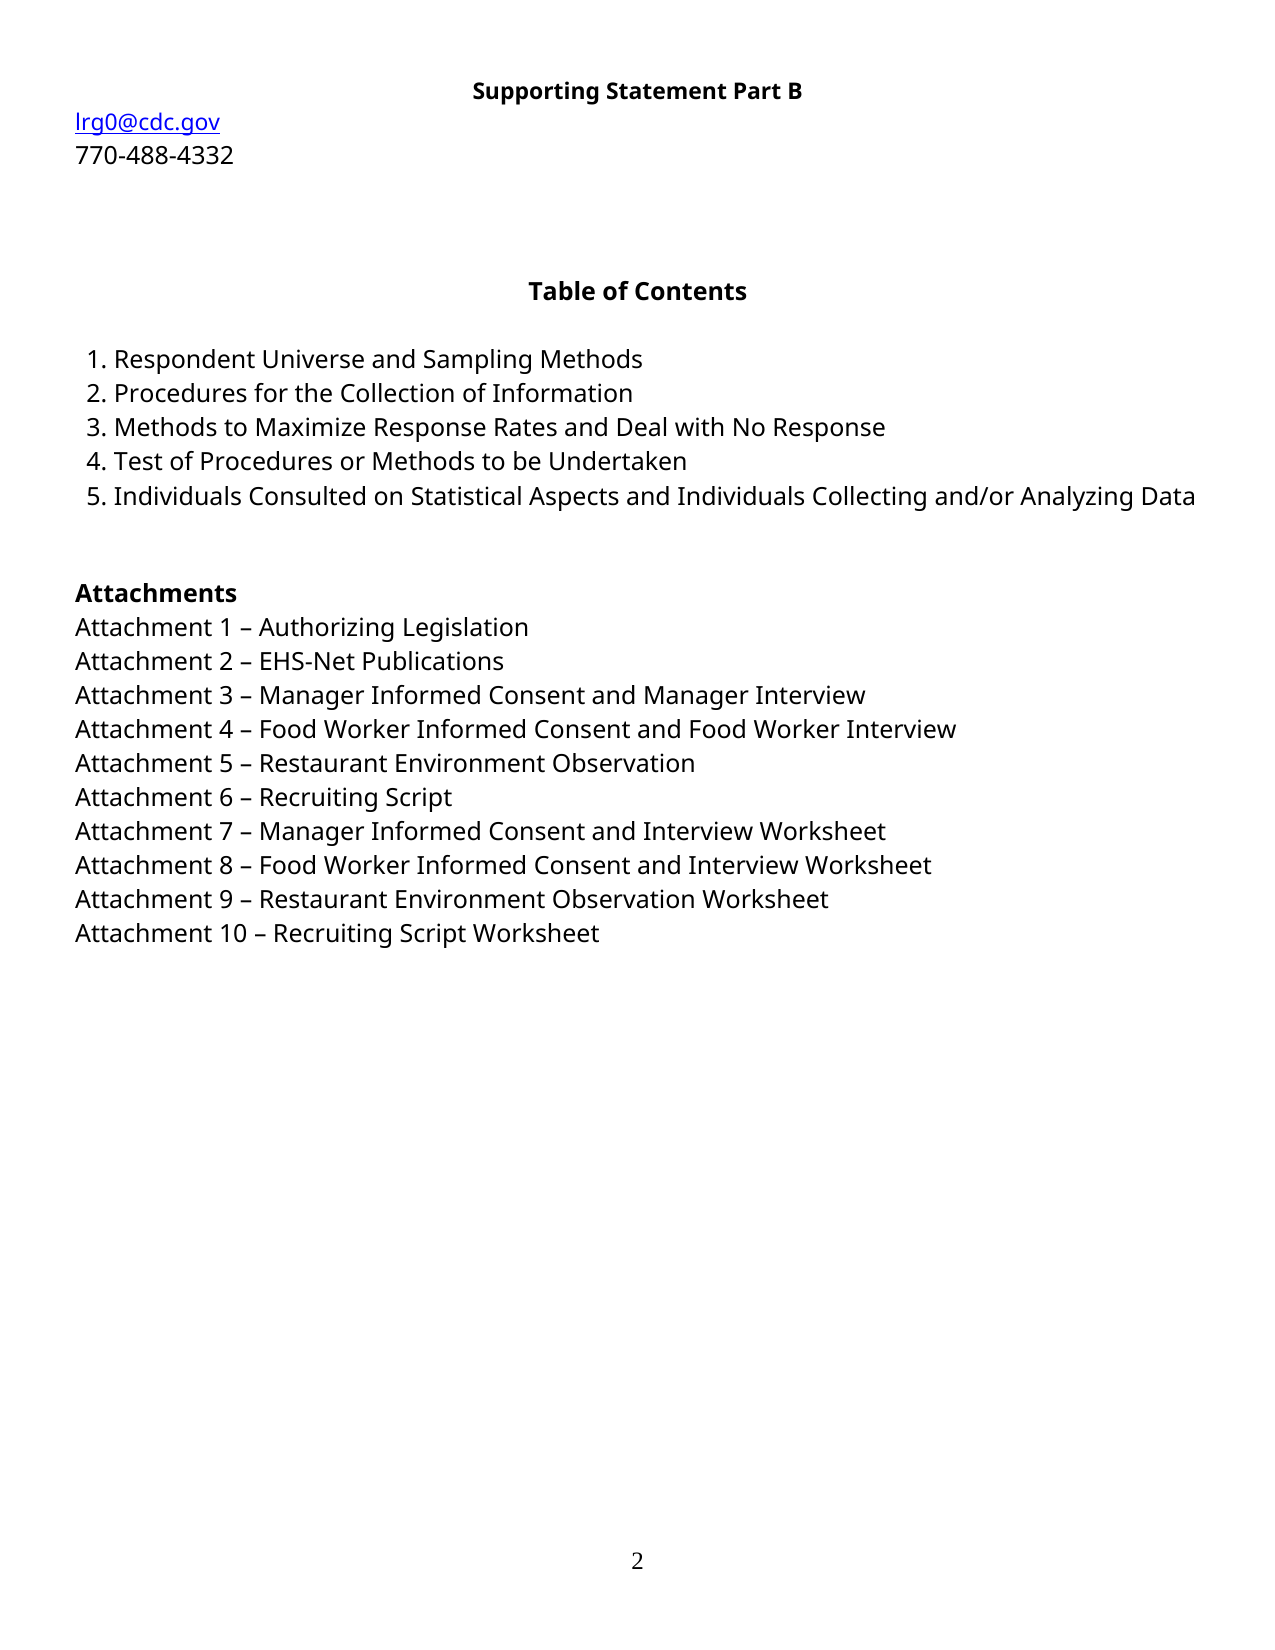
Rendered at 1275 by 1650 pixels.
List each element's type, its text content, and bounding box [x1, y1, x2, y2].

text Attachment 7 – Manager Informed Consent and Interview Worksheet [75, 814, 1200, 848]
text Attachment 8 – Food Worker Informed Consent and Interview Worksheet [75, 848, 1200, 882]
text Attachment 9 – Restaurant Environment Observation Worksheet [75, 882, 1200, 916]
text Attachments [75, 575, 1200, 609]
text Attachment 5 – Restaurant Environment Observation [75, 746, 1200, 779]
text lrg0@cdc.gov [75, 106, 1200, 137]
text Attachment 1 – Authorizing Legislation [75, 609, 1200, 643]
table_cell 3. Methods to Maximize Response Rates and Deal with No Response [75, 410, 1213, 444]
table_cell 2. Procedures for the Collection of Information [75, 376, 1213, 410]
text Attachment 6 – Recruiting Script [75, 779, 1200, 814]
text Attachment 3 – Manager Informed Consent and Manager Interview [75, 677, 1200, 711]
table_cell 5. Individuals Consulted on Statistical Aspects and Individuals Collecting and/or Analyzing Data [75, 478, 1213, 541]
table_header 1. Respondent Universe and Sampling Methods [75, 342, 1213, 376]
text Attachment 10 – Recruiting Script Worksheet [75, 916, 1200, 950]
table_cell 4. Test of Procedures or Methods to be Undertaken [75, 444, 1213, 478]
text Table of Contents [75, 274, 1200, 308]
text Attachment 2 – EHS-Net Publications [75, 643, 1200, 677]
text Attachment 4 – Food Worker Informed Consent and Food Worker Interview [75, 711, 1200, 746]
text 770-488-4332 [75, 137, 1200, 172]
